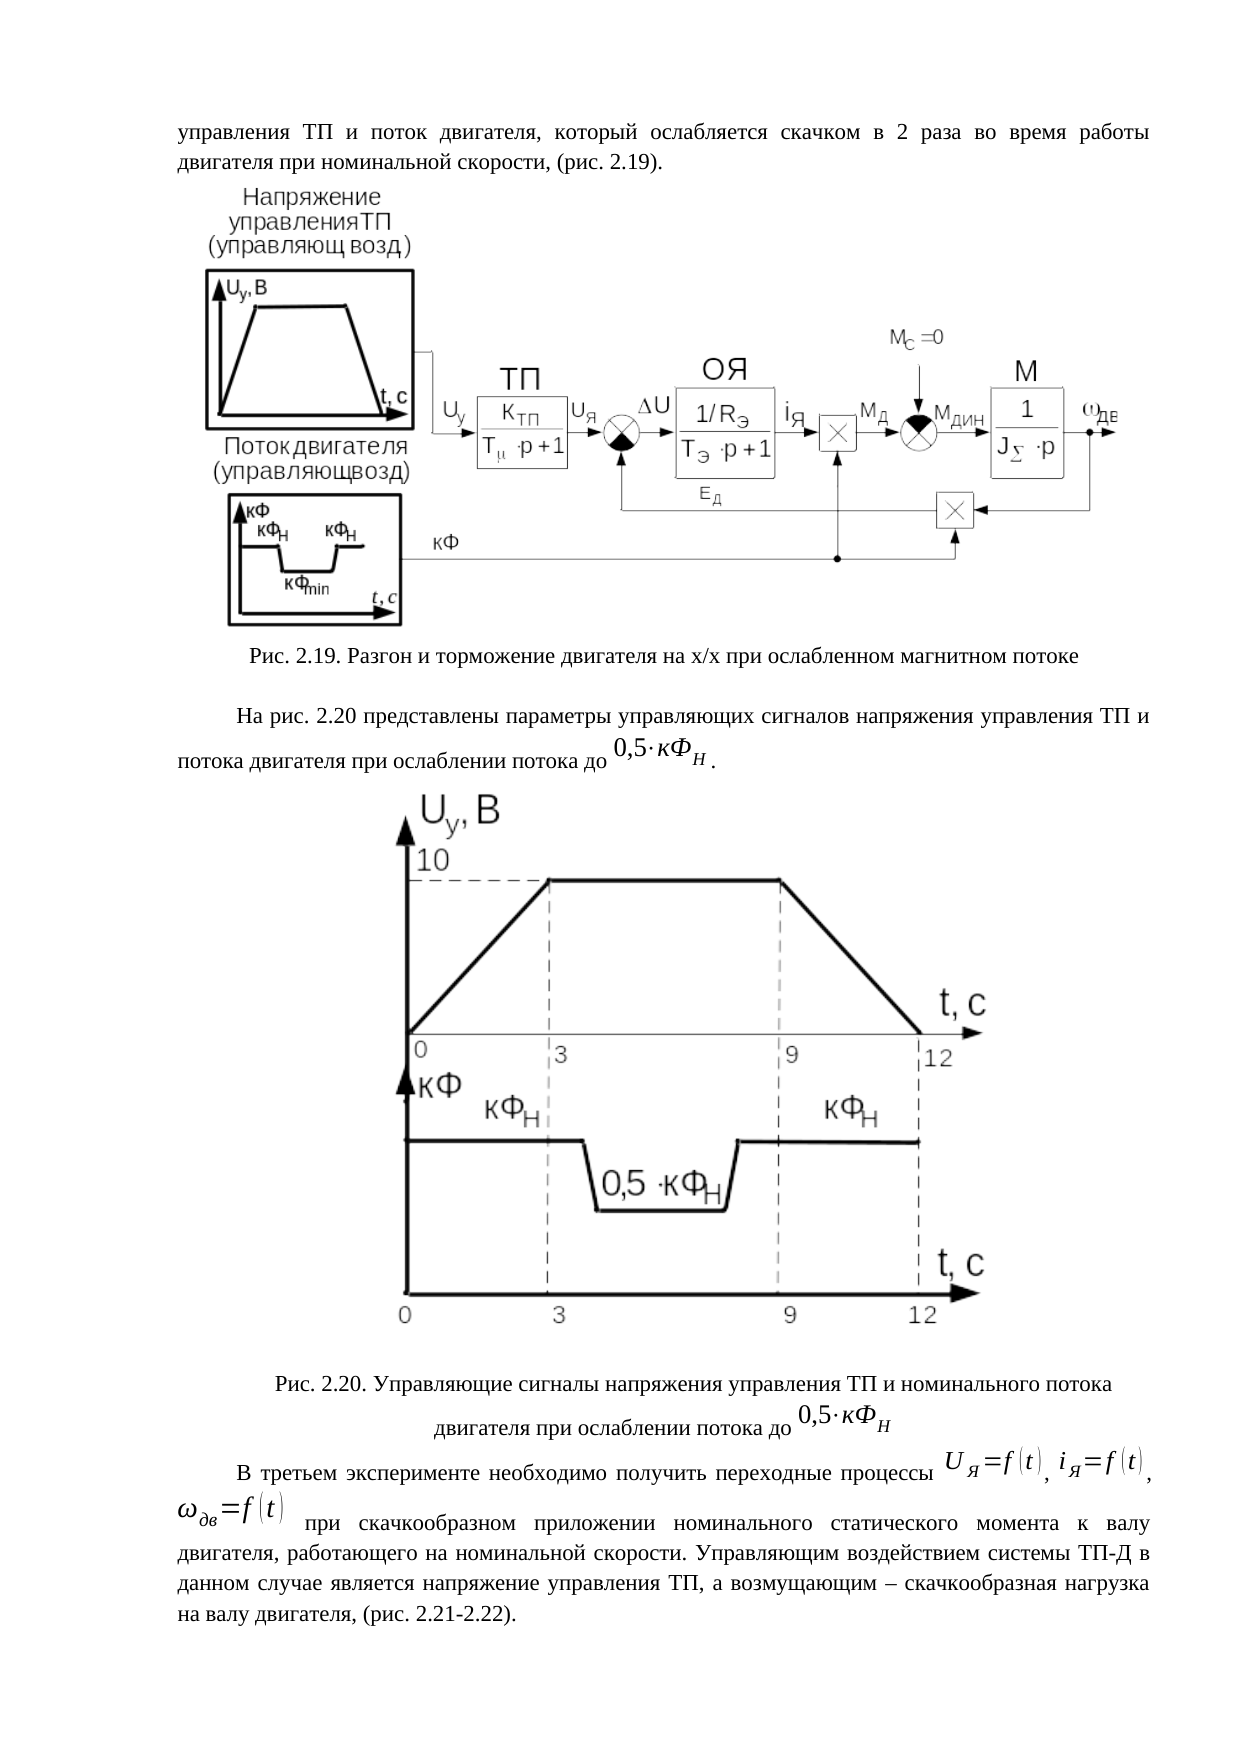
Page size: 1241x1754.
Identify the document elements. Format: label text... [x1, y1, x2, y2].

text Рис. 2.20. Управляющие сигналы напряжения управления ТП и номинального потока двигателя при ослаблении потока до [177, 1370, 1152, 1441]
text На рис. 2.20 представлены параметры управляющих сигналов напряжения управления ТП и потока двигателя при ослаблении потока до . [177, 702, 1152, 774]
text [177, 118, 1152, 175]
text В третьем эксперименте необходимо получить переходные процессы , , при скачкообразном приложении номинального статического момента к валу двигателя, работающего на номинальной скорости. Управляющим воздействием системы ТП-Д в данном случае является напряжение управления ТП, а возмущающим – скачкообразная нагрузка на валу двигателя, (рис. 2.21-2.22). [177, 1445, 1152, 1626]
text Рис. 2.19. Разгон и торможение двигателя на х/х при ослабленном магнитном потоке [177, 642, 1152, 668]
